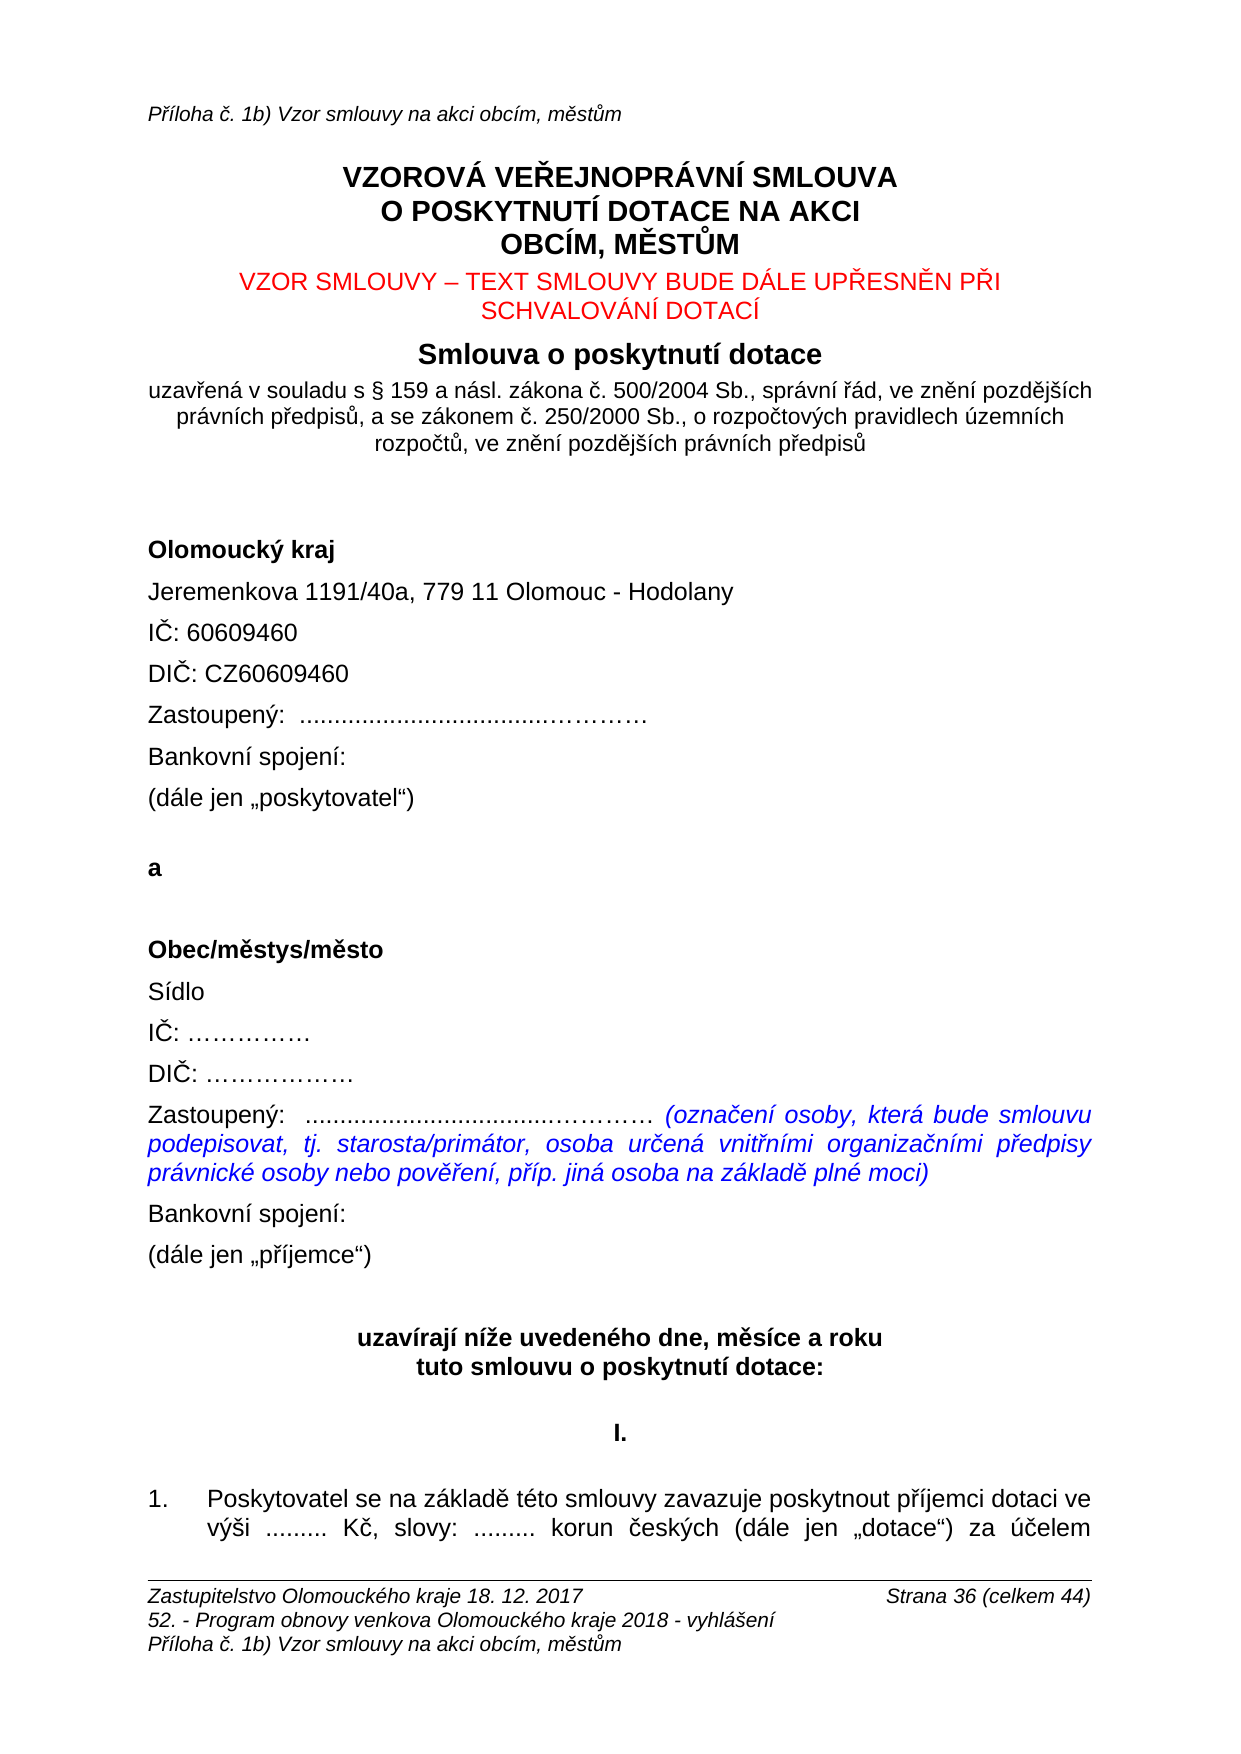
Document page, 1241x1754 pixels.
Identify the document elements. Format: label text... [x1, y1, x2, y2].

text uzavřená v souladu s § 159 a násl. zákona č. 500/2004 Sb., správní řád, ve znění pozdějších právních předpisů, a se zákonem č. 250/2000 Sb., o rozpočtových pravidlech územních rozpočtů, ve znění pozdějších právních předpisů [148, 377, 1092, 456]
text Bankovní spojení: [148, 742, 1092, 771]
text IČ: …………… [148, 1018, 1092, 1047]
text DIČ: ……………… [148, 1059, 1092, 1088]
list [148, 1484, 1092, 1542]
text Zastoupený: ....................................………… [148, 701, 1092, 729]
text I. [148, 1418, 1092, 1447]
text IČ: 60609460 [148, 618, 1092, 647]
text DIČ: CZ60609460 [148, 659, 1092, 688]
text Zastoupený: ....................................………… (označení osoby, která bude smlouvu podepisovat, tj. starosta/primátor, osoba určená vnitřními organizačními předpisy právnické osoby nebo pověření, příp. jiná osoba na základě plné moci) [148, 1101, 1092, 1187]
text (dále jen „příjemce“) [148, 1241, 1092, 1269]
text Olomoucký kraj [148, 536, 1092, 564]
text (dále jen „poskytovatel“) [148, 783, 1092, 812]
text Sídlo [148, 977, 1092, 1006]
text Jeremenkova 1191/40a, 779 11 Olomouc - Hodolany [148, 577, 1092, 606]
text Bankovní spojení: [148, 1199, 1092, 1228]
text uzavírají níže uvedeného dne, měsíce a roku tuto smlouvu o poskytnutí dotace: [148, 1323, 1092, 1381]
text vzorová veřejnoprávní smlouva o poskytnutí dotace na akci obcím, městům [148, 160, 1092, 261]
text VZOR smlouvy – text smlouvy bude dále upřesněn při schvalování dotací [148, 267, 1092, 324]
text a [148, 853, 1092, 882]
text Smlouva o poskytnutí dotace [148, 337, 1092, 371]
text Obec/městys/město [148, 936, 1092, 964]
